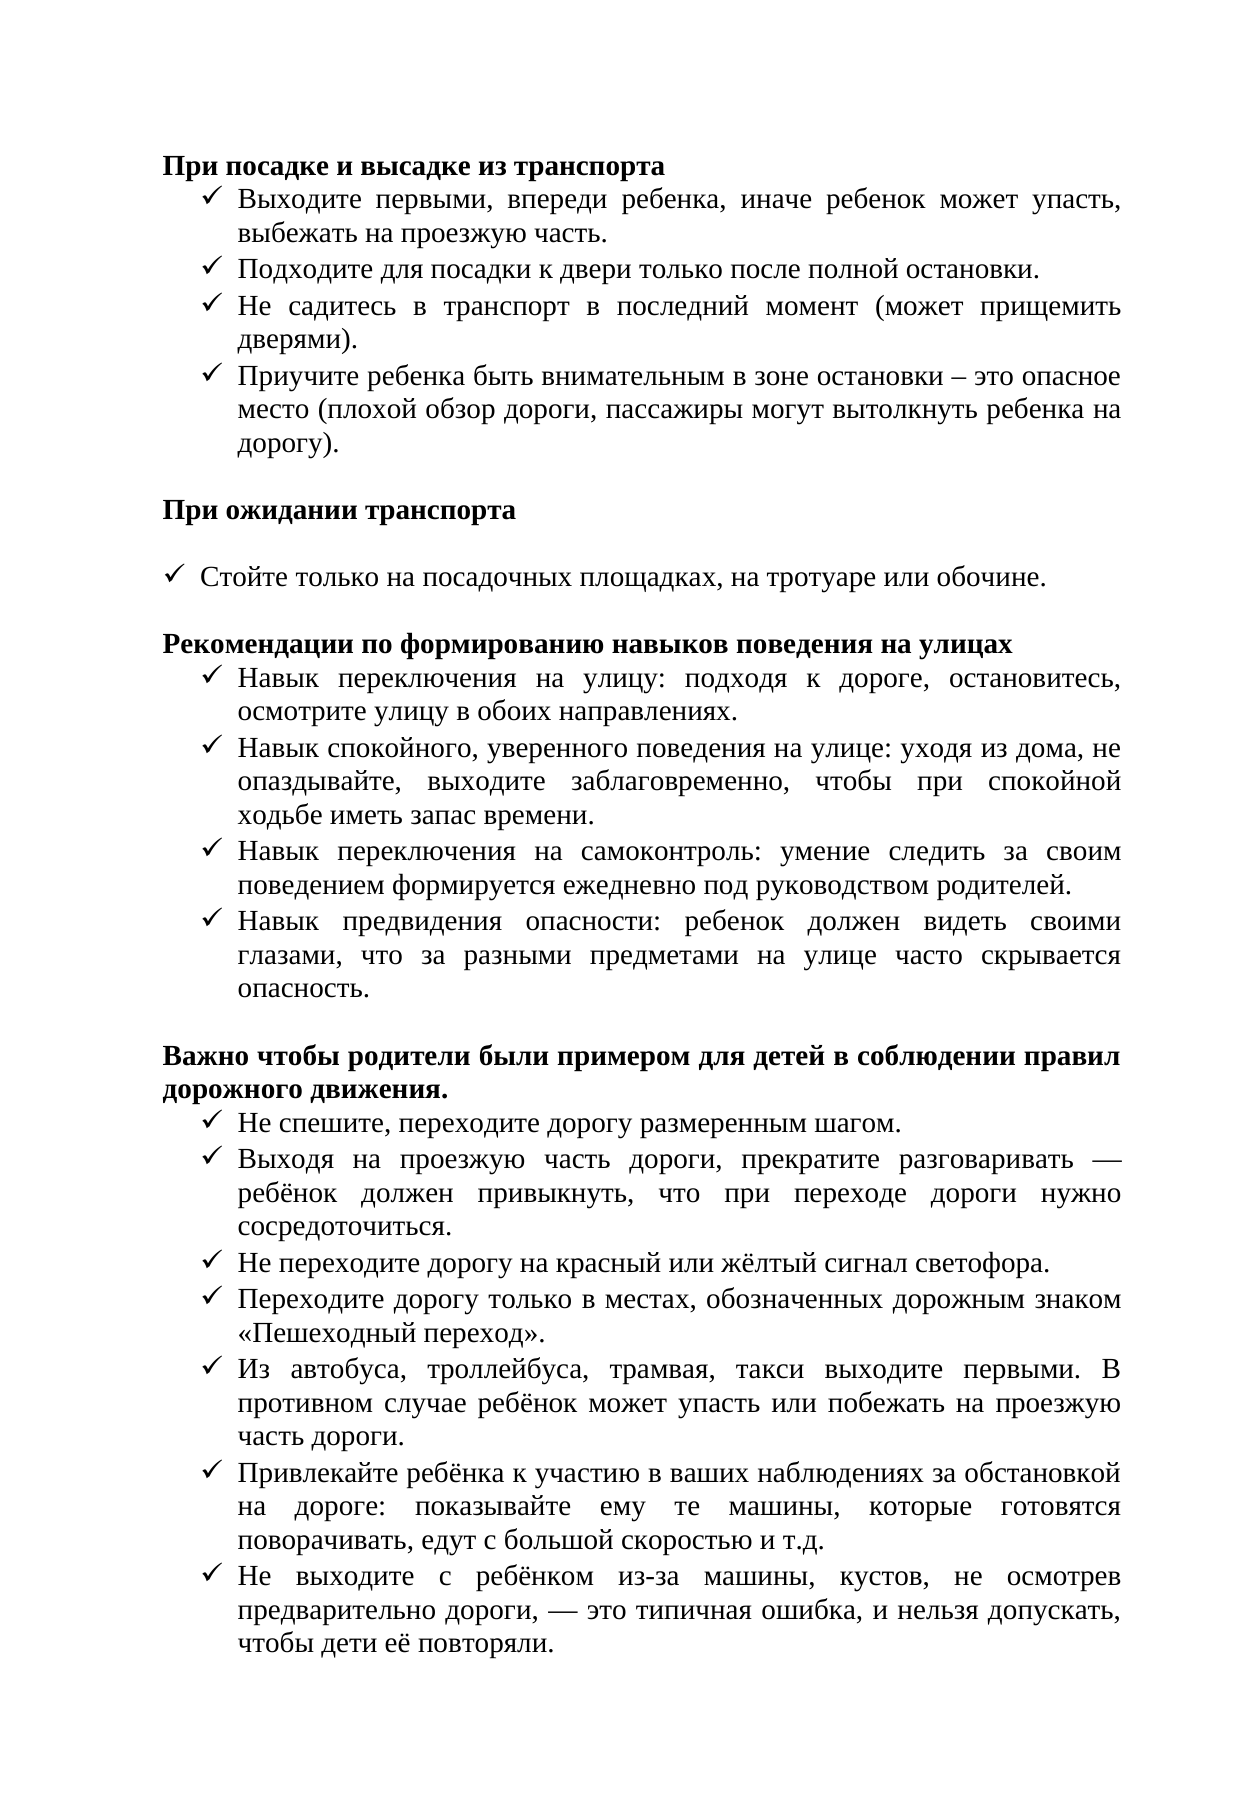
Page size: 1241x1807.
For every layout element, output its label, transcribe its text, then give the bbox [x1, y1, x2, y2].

list Навык переключения на улицу: подходя к дороге, остановитесь, осмотрите улицу в обоих направлениях. [200, 660, 1122, 727]
list Из автобуса, троллейбуса, трамвая, такси выходите первыми. В противном случае ребёнок может упасть или побежать на проезжую часть дороги. [200, 1351, 1122, 1452]
text При посадке и высадке из транспорта [162, 148, 1122, 181]
list Приучите ребенка быть внимательным в зоне остановки – это опасное место (плохой обзор дороги, пассажиры могут вытолкнуть ребенка на дорогу). [200, 358, 1122, 458]
list Переходите дорогу только в местах, обозначенных дорожным знаком «Пешеходный переход». [200, 1281, 1122, 1348]
list Навык переключения на самоконтроль: умение следить за своим поведением формируется ежедневно под руководством родителей. [200, 833, 1122, 901]
list Не выходите с ребёнком из-за машины, кустов, не осмотрев предварительно дороги, — это типичная ошибка, и нельзя допускать, чтобы дети её повторяли. [200, 1558, 1122, 1659]
list Привлекайте ребёнка к участию в ваших наблюдениях за обстановкой на дороге: показывайте ему те машины, которые готовятся поворачивать, едут с большой скоростью и т.д. [200, 1455, 1122, 1555]
list Выходите первыми, впереди ребенка, иначе ребенок может упасть, выбежать на проезжую часть. [200, 181, 1122, 248]
text При ожидании транспорта [162, 492, 1122, 526]
list Выходя на проезжую часть дороги, прекратите разговаривать — ребёнок должен привыкнуть, что при переходе дороги нужно сосредоточиться. [200, 1141, 1122, 1242]
list Не спешите, переходите дорогу размеренным шагом. [200, 1105, 1122, 1138]
list Подходите для посадки к двери только после полной остановки. [200, 251, 1122, 285]
text Рекомендации по формированию навыков поведения на улицах [162, 626, 1122, 660]
list Не переходите дорогу на красный или жёлтый сигнал светофора. [200, 1245, 1122, 1278]
list Стойте только на посадочных площадках, на тротуаре или обочине. [162, 559, 1122, 593]
text Важно чтобы родители были примером для детей в соблюдении правил дорожного движения. [162, 1038, 1122, 1105]
list Не садитесь в транспорт в последний момент (может прищемить дверями). [200, 288, 1122, 355]
list Навык спокойного, уверенного поведения на улице: уходя из дома, не опаздывайте, выходите заблаговременно, чтобы при спокойной ходьбе иметь запас времени. [200, 730, 1122, 831]
list Навык предвидения опасности: ребенок должен видеть своими глазами, что за разными предметами на улице часто скрывается опасность. [200, 903, 1122, 1004]
